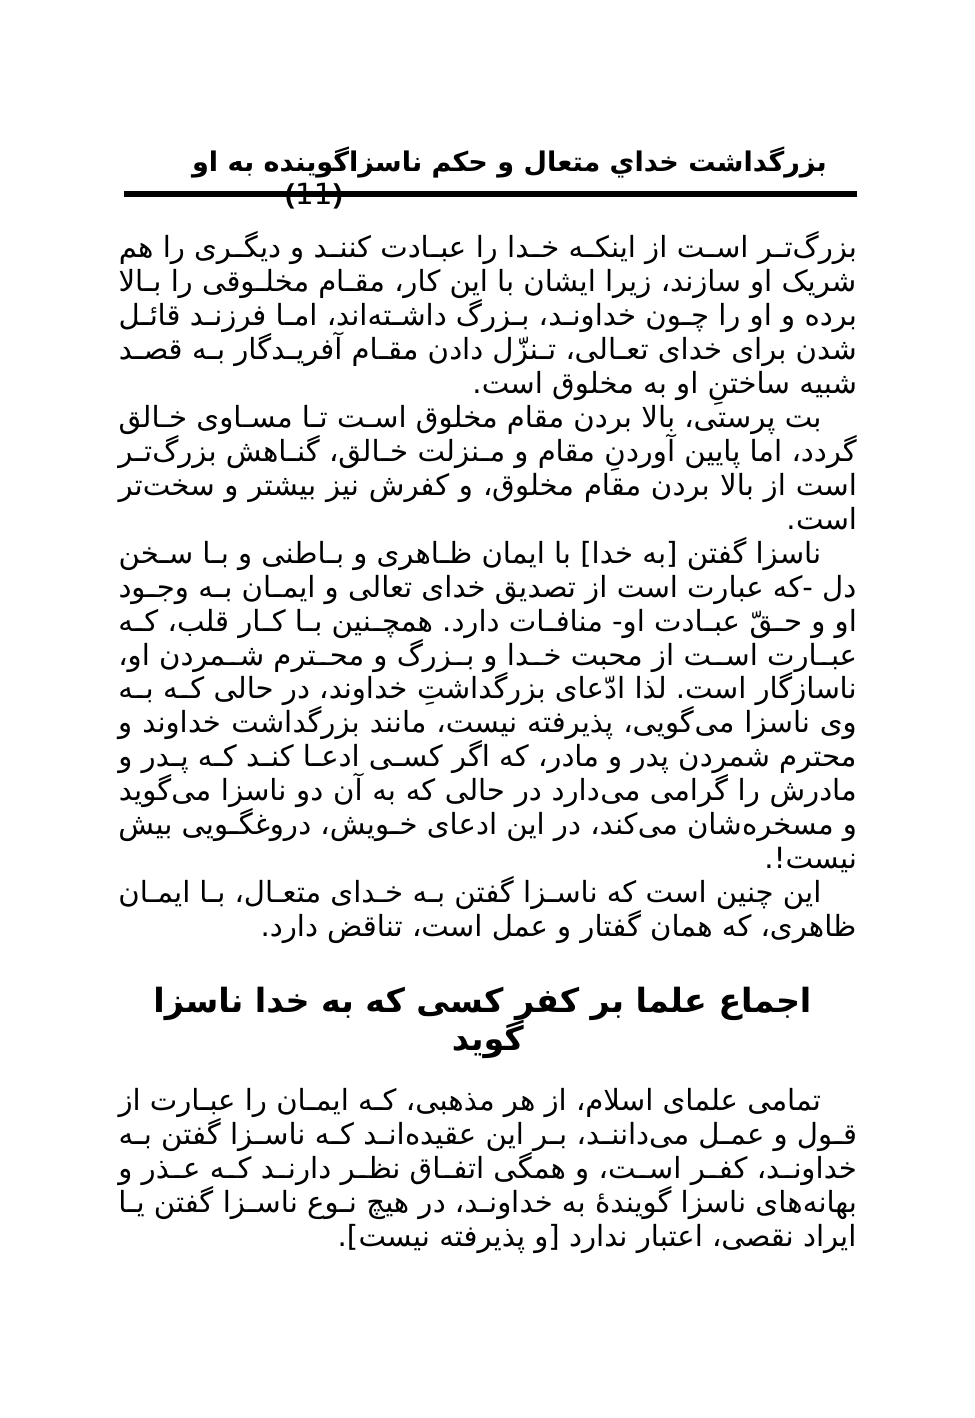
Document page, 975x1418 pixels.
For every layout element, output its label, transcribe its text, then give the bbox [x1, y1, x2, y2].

text اجماع علما بر کفر کسی که به خدا ناسزا گوید [118, 981, 857, 1059]
text تمامی علمای اسلام، از هر مذهبی، که ایمان را عبارت از قول و عمل می‌دانند، بر این عقیده‌اند که ناسزا گفتن به خداوند، کفر است، و همگی اتفاق نظر دارند که عذر و بهانه‌های ناسزا گویندۀ به خداوند، در هیچ نوع ناسزا گفتن یا ایراد نقصی، اعتبار ندارد [و پذیرفته نیست]. [118, 1084, 857, 1253]
text این چنین است که ناسزا گفتن به خدای متعال، با ایمان ظاهری، که همان گفتار و عمل است، تناقض دارد. [118, 876, 857, 943]
text بت پرستی، بالا بردن مقام مخلوق است تا مساوی خالق گردد، اما پایین آوردنِ مقام و منزلت خالق، گناهش بزرگ‌تر است از بالا بردن مقام مخلوق، و کفرش نیز بیشتر و سخت‌تر است. [118, 400, 857, 536]
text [118, 230, 857, 400]
text ناسزا گفتن [به خدا] با ایمان ظاهری و باطنی و با سخن دل -که عبارت است از تصدیق خدای تعالی و ایمان به وجود او و حقّ عبادت او- منافات دارد. همچنین با کار قلب، که عبارت است از محبت خدا و بزرگ و محترم شمردن او، ناسازگار است. لذا ادّعای بزرگداشتِ خداوند، در حالی که به وی ناسزا می‌گویی، پذیرفته نیست، مانند بزرگداشت خداوند و محترم شمردن پدر و مادر، که اگر کسی ادعا کند که پدر و مادرش را گرامی می‌دارد در حالی که به آن دو ناسزا می‌گوید و مسخره‌شان می‌کند، در این ادعای خویش، دروغگویی بیش نیست!. [118, 536, 857, 876]
